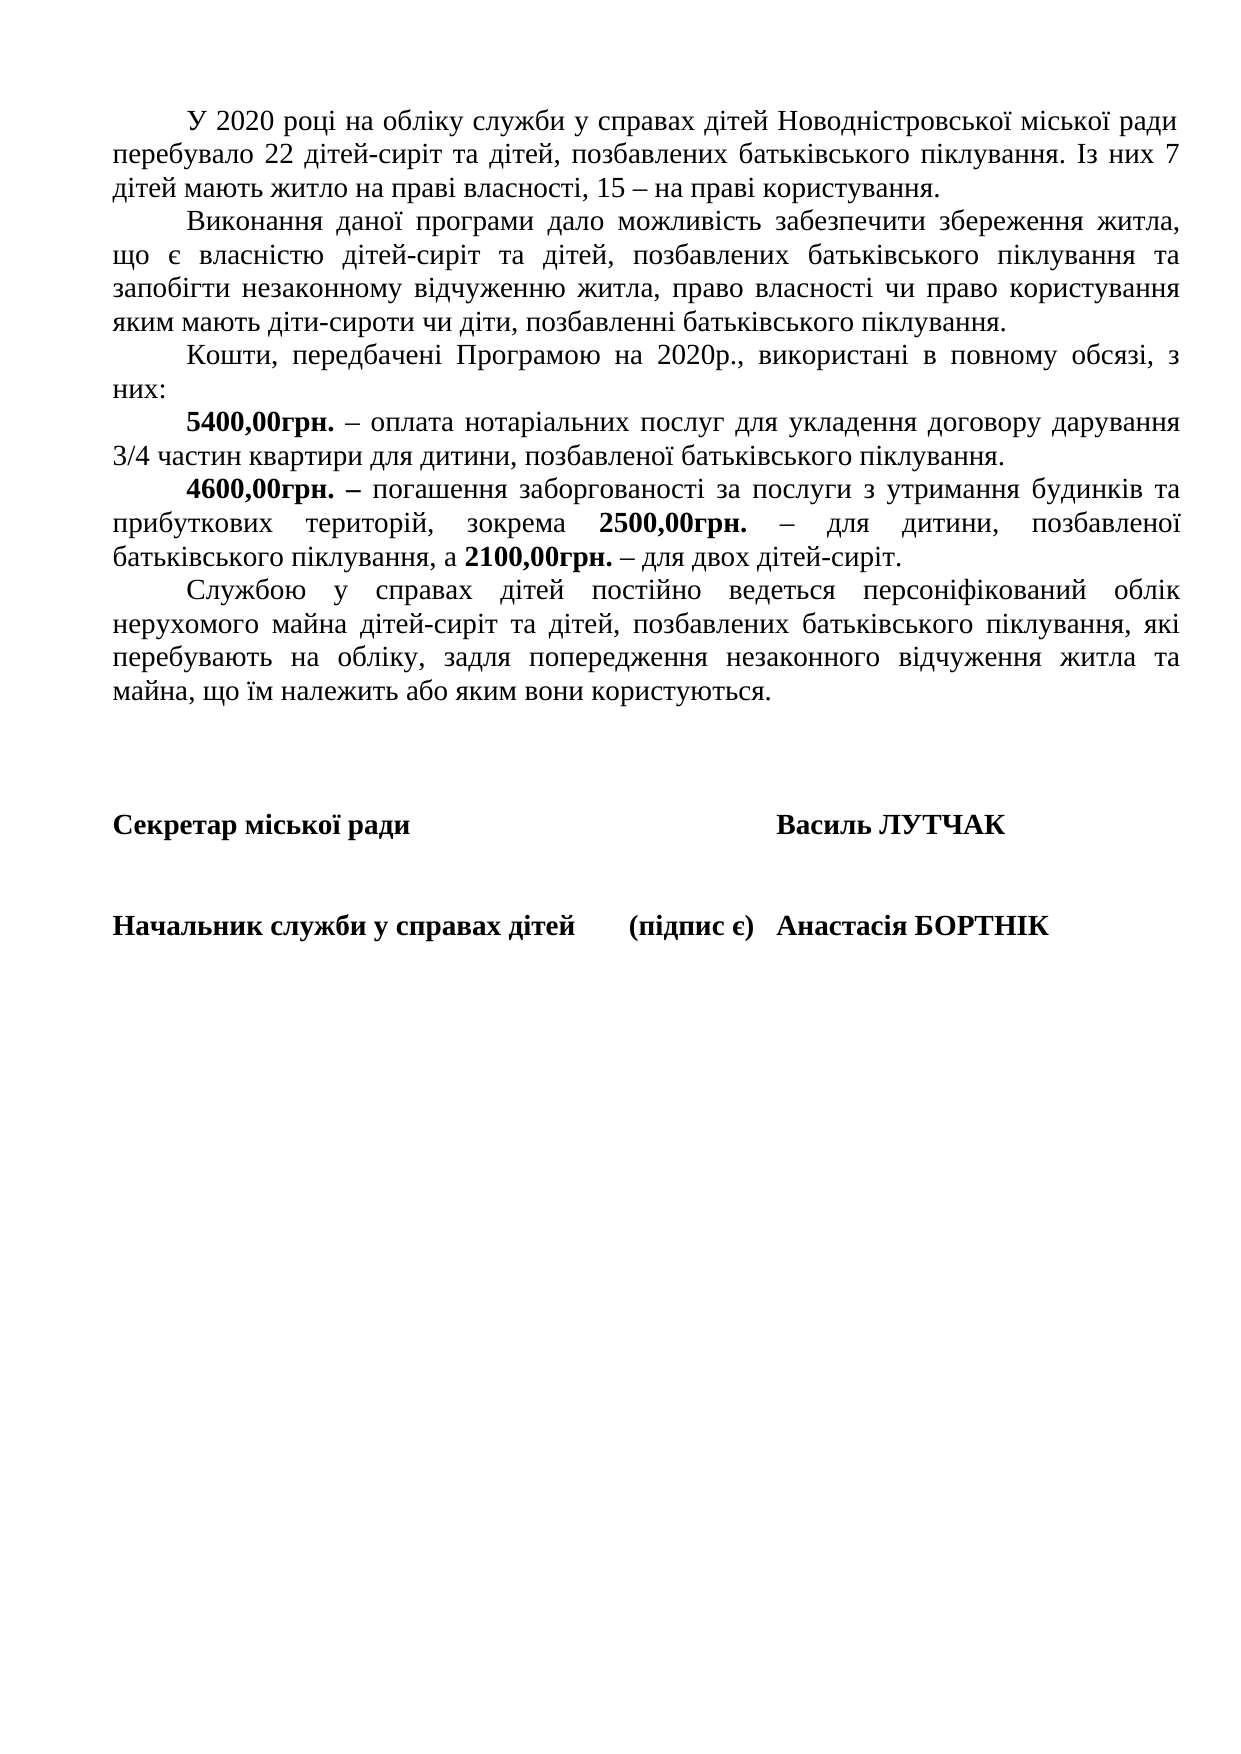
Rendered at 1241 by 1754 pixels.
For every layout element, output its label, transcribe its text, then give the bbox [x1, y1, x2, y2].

text Секретар міської ради Василь ЛУТЧАК [112, 807, 1181, 841]
text 5400,00грн. – оплата нотаріальних послуг для укладення договору дарування 3/4 частин квартири для дитини, позбавленої батьківського піклування. [112, 404, 1181, 472]
text Службою у справах дітей постійно ведеться персоніфікований облік нерухомого майна дітей-сиріт та дітей, позбавлених батьківського піклування, які перебувають на обліку, задля попередження незаконного відчуження житла та майна, що їм належить або яким вони користуються. [112, 572, 1181, 706]
text Начальник служби у справах дітей (підпис є) Анастасія БОРТНІК [112, 908, 1181, 941]
text У 2020 році на обліку служби у справах дітей Новодністровської міської ради перебувало 22 дітей-сиріт та дітей, позбавлених батьківського піклування. Із них 7 дітей мають житло на праві власності, 15 – на праві користування. [112, 103, 1181, 203]
text 4600,00грн. – погашення заборгованості за послуги з утримання будинків та прибуткових територій, зокрема 2500,00грн. – для дитини, позбавленої батьківського піклування, а 2100,00грн. – для двох дітей-сиріт. [112, 472, 1181, 572]
text Кошти, передбачені Програмою на 2020р., використані в повному обсязі, з них: [112, 337, 1181, 404]
text Виконання даної програми дало можливість забезпечити збереження житла, що є власністю дітей-сиріт та дітей, позбавлених батьківського піклування та запобігти незаконному відчуженню житла, право власності чи право користування яким мають діти-сироти чи діти, позбавленні батьківського піклування. [112, 203, 1181, 337]
